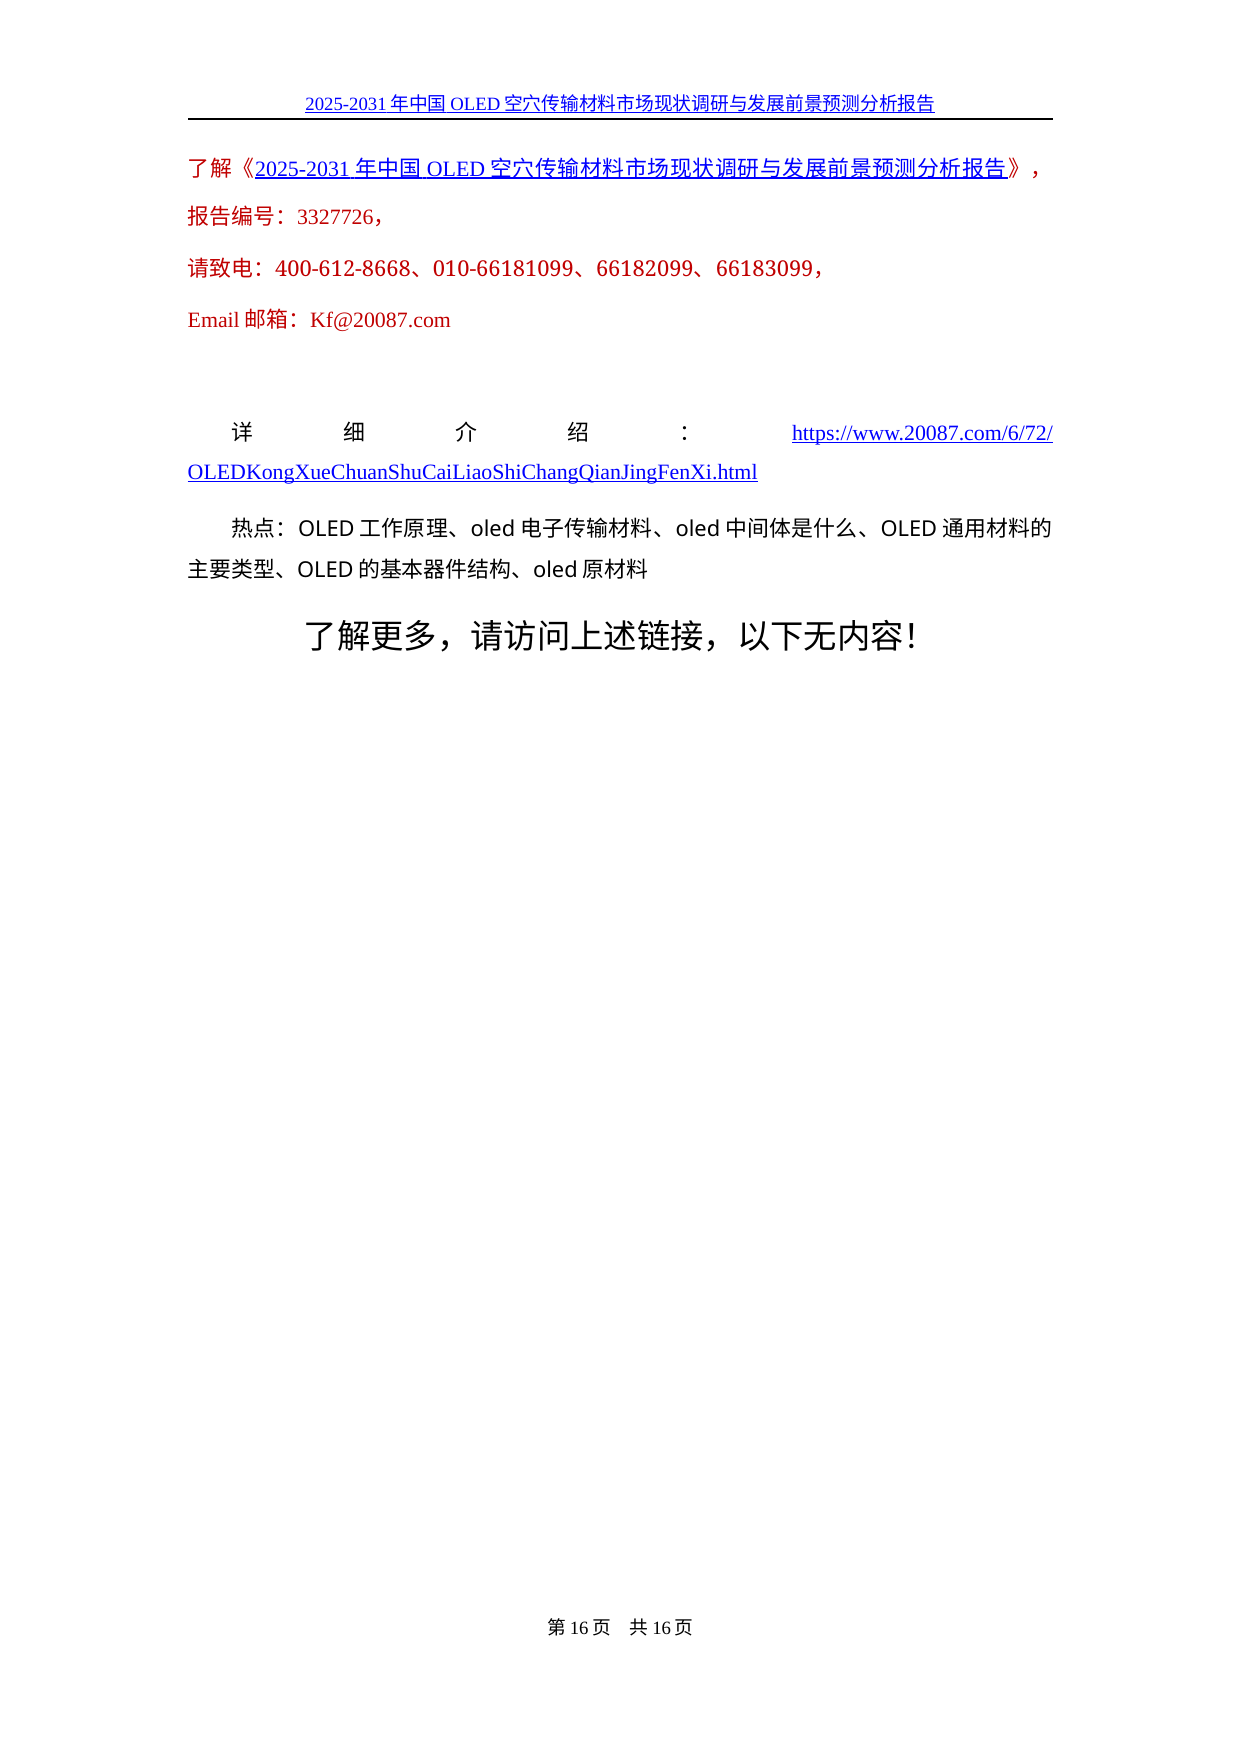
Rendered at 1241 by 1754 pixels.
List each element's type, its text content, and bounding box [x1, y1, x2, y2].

text 了解《2025-2031年中国OLED空穴传输材料市场现状调研与发展前景预测分析报告》，报告编号：3327726， [187, 150, 1053, 231]
text 请致电：400-612-8668、010-66181099、66182099、66183099， [187, 251, 1053, 283]
text 热点：OLED工作原理、oled电子传输材料、oled中间体是什么、OLED通用材料的主要类型、OLED的基本器件结构、oled原材料 [187, 511, 1053, 584]
text Email邮箱：Kf@20087.com [187, 302, 1053, 334]
text 详细介绍：https://www.20087.com/6/72/OLEDKongXueChuanShuCaiLiaoShiChangQianJingFenXi.html [187, 415, 1053, 488]
title 了解更多，请访问上述链接，以下无内容！ [187, 601, 1053, 666]
